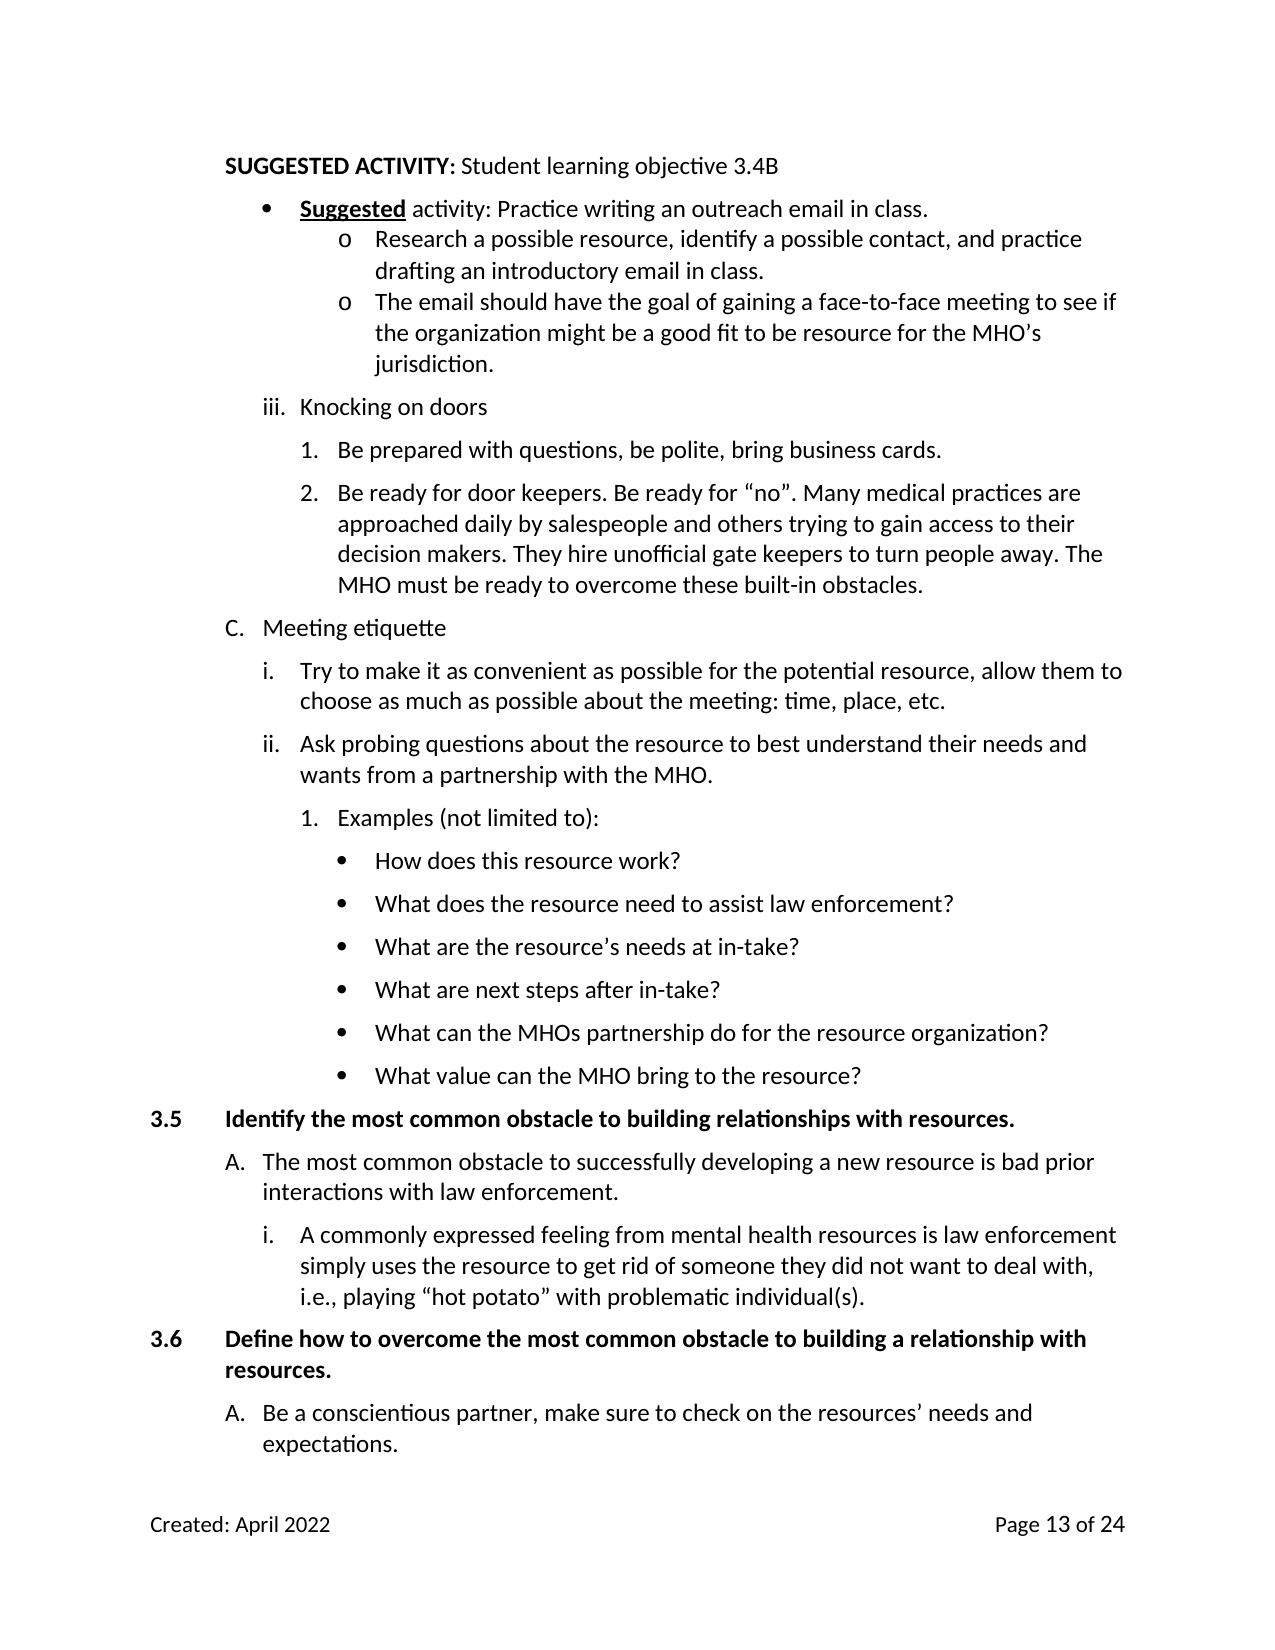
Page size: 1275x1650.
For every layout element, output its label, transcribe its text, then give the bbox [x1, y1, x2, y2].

list The email should have the goal of gaining a face-to-face meeting to see if the organization might be a good fit to be resource for the MHO’s jurisdiction. [337, 286, 1125, 379]
list Define how to overcome the most common obstacle to building a relationship with resources. [150, 1324, 1125, 1385]
list Be a conscientious partner, make sure to check on the resources’ needs and expectations. [225, 1397, 1125, 1458]
list How does this resource work? [337, 845, 1125, 875]
list What value can the MHO bring to the resource? [337, 1060, 1125, 1091]
list Research a possible resource, identify a possible contact, and practice drafting an introductory email in class. [337, 223, 1125, 286]
list Knocking on doors [262, 391, 1125, 422]
list What are next steps after in-take? [337, 974, 1125, 1004]
list Try to make it as convenient as possible for the potential resource, allow them to choose as much as possible about the meeting: time, place, etc. [262, 655, 1125, 716]
list A commonly expressed feeling from mental health resources is law enforcement simply uses the resource to get rid of someone they did not want to deal with, i.e., playing “hot potato” with problematic individual(s). [262, 1219, 1125, 1311]
list Identify the most common obstacle to building relationships with resources. [150, 1103, 1125, 1133]
list What does the resource need to assist law enforcement? [337, 888, 1125, 918]
text SUGGESTED ACTIVITY: Student learning objective 3.4B [225, 150, 1125, 181]
list Be prepared with questions, be polite, bring business cards. [300, 434, 1125, 465]
list Ask probing questions about the resource to best understand their needs and wants from a partnership with the MHO. [262, 728, 1125, 789]
list What can the MHOs partnership do for the resource organization? [337, 1017, 1125, 1047]
list What are the resource’s needs at in-take? [337, 931, 1125, 961]
list Examples (not limited to): [300, 802, 1125, 832]
list Suggested activity: Practice writing an outreach email in class. [262, 193, 1125, 223]
list Meeting etiquette [225, 612, 1125, 642]
list Be ready for door keepers. Be ready for “no”. Many medical practices are approached daily by salespeople and others trying to gain access to their decision makers. They hire unofficial gate keepers to turn people away. The MHO must be ready to overcome these built-in obstacles. [300, 477, 1125, 599]
list The most common obstacle to successfully developing a new resource is bad prior interactions with law enforcement. [225, 1146, 1125, 1207]
